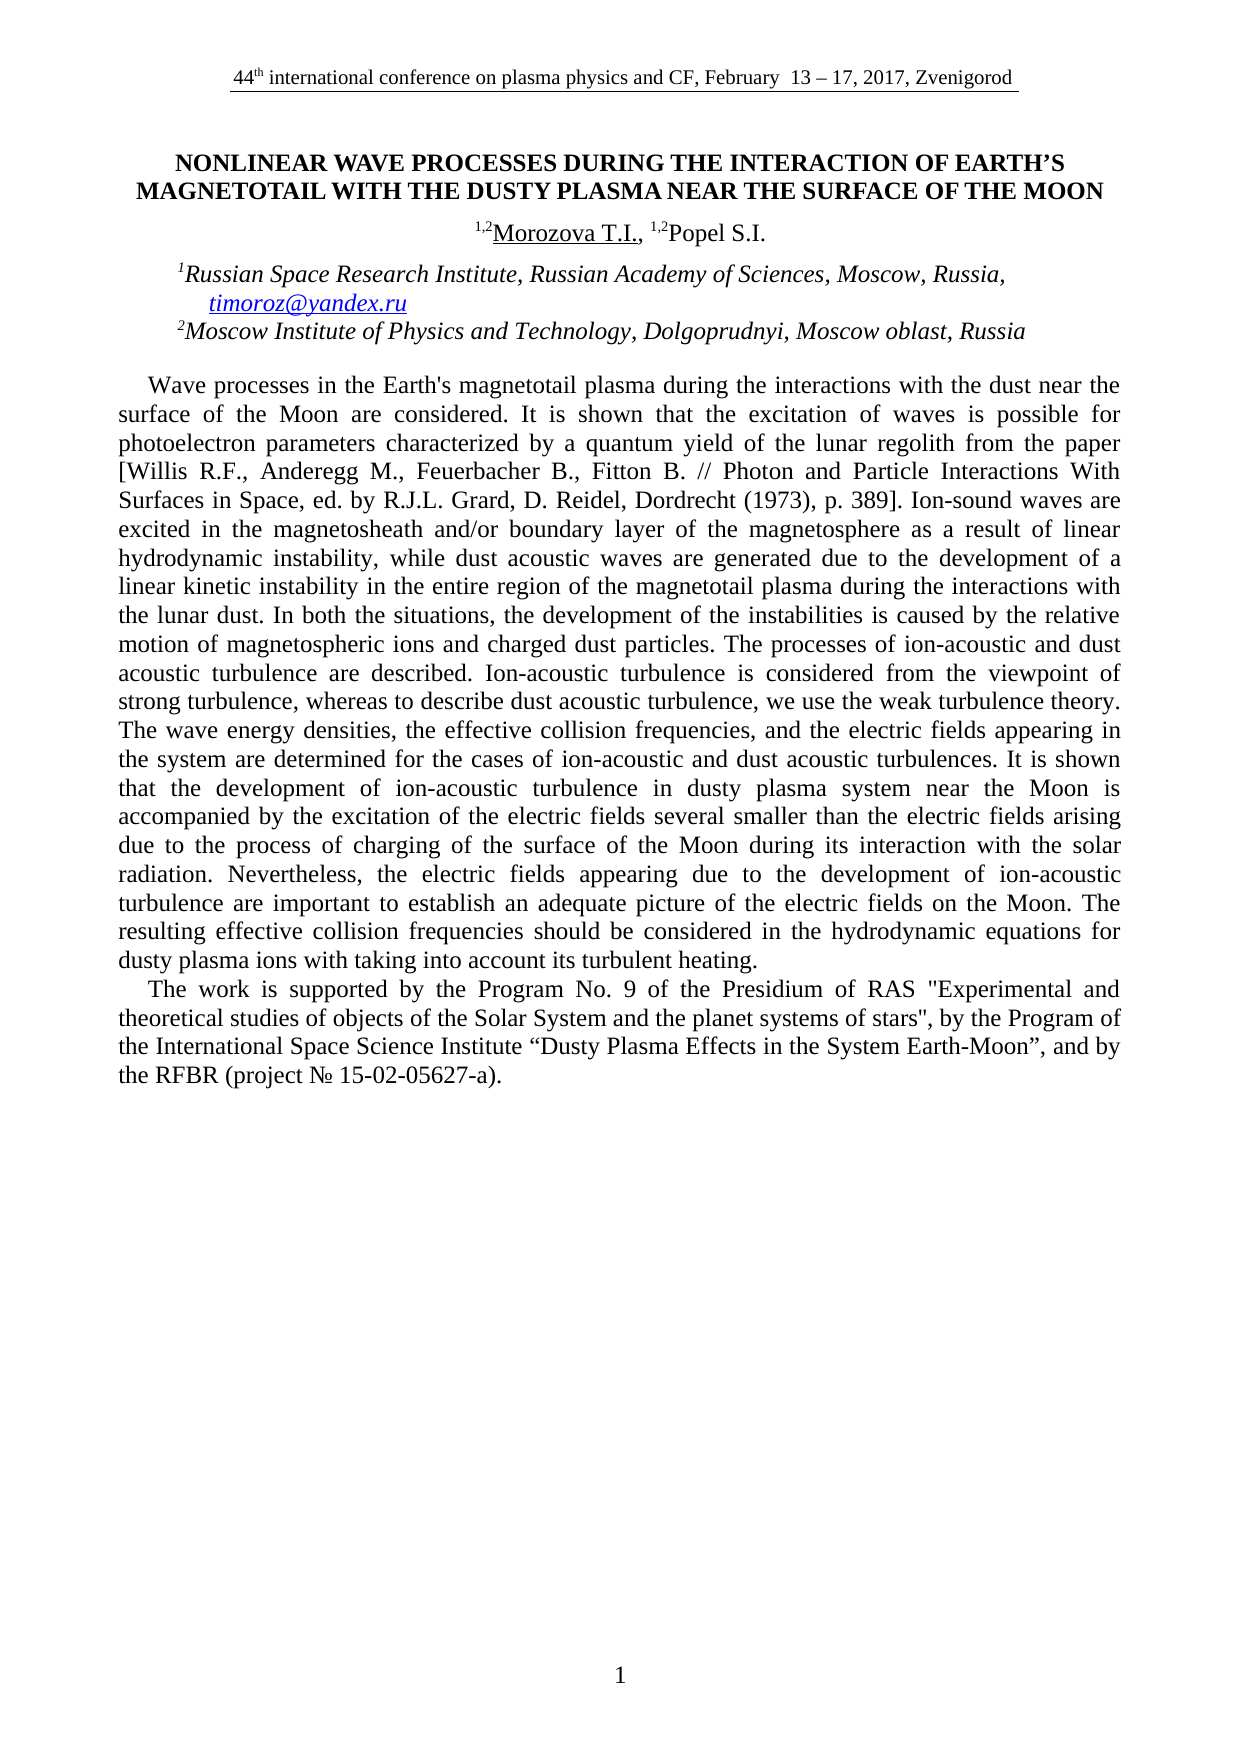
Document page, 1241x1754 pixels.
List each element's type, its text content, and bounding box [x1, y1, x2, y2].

title Nonlinear wave processes during the interaction of Earth’s magnetotail with the dusty plasma near the surface of the Moon [118, 148, 1122, 205]
text 1,2Morozova T.I., 1,2Popel S.I. [159, 218, 1081, 246]
text 1Russian Space Research Institute, Russian Academy of Sciences, Moscow, Russia, timoroz@yandex.ru 2Moscow Institute of Physics and Technology, Dolgoprudnyi, Moscow oblast, Russia [177, 259, 1122, 345]
text Wave processes in the Earth's magnetotail plasma during the interactions with the dust near the surface of the Moon are considered. It is shown that the excitation of waves is possible for photoelectron parameters characterized by a quantum yield of the lunar regolith from the paper [Willis R.F., Anderegg M., Feuerbacher B., Fitton B. // Photon and Particle Interactions With Surfaces in Space, ed. by R.J.L. Grard, D. Reidel, Dordrecht (1973), p. 389]. Ion-sound waves are excited in the magnetosheath and/or boundary layer of the magnetosphere as a result of linear hydrodynamic instability, while dust acoustic waves are generated due to the development of a linear kinetic instability in the entire region of the magnetotail plasma during the interactions with the lunar dust. In both the situations, the development of the instabilities is caused by the relative motion of magnetospheric ions and charged dust particles. The processes of ion-acoustic and dust acoustic turbulence are described. Ion-acoustic turbulence is considered from the viewpoint of strong turbulence, whereas to describe dust acoustic turbulence, we use the weak turbulence theory. The wave energy densities, the effective collision frequencies, and the electric fields appearing in the system are determined for the cases of ion-acoustic and dust acoustic turbulences. It is shown that the development of ion-acoustic turbulence in dusty plasma system near the Moon is accompanied by the excitation of the electric fields several smaller than the electric fields arising due to the process of charging of the surface of the Moon during its interaction with the solar radiation. Nevertheless, the electric fields appearing due to the development of ion-acoustic turbulence are important to establish an adequate picture of the electric fields on the Moon. The resulting effective collision frequencies should be considered in the hydrodynamic equations for dusty plasma ions with taking into account its turbulent heating. [118, 370, 1122, 974]
text The work is supported by the Program No. 9 of the Presidium of RAS "Experimental and theoretical studies of objects of the Solar System and the planet systems of stars'', by the Program of the International Space Science Institute “Dusty Plasma Effects in the System Earth-Moon”, and by the RFBR (project № 15-02-05627-a). [118, 974, 1122, 1089]
